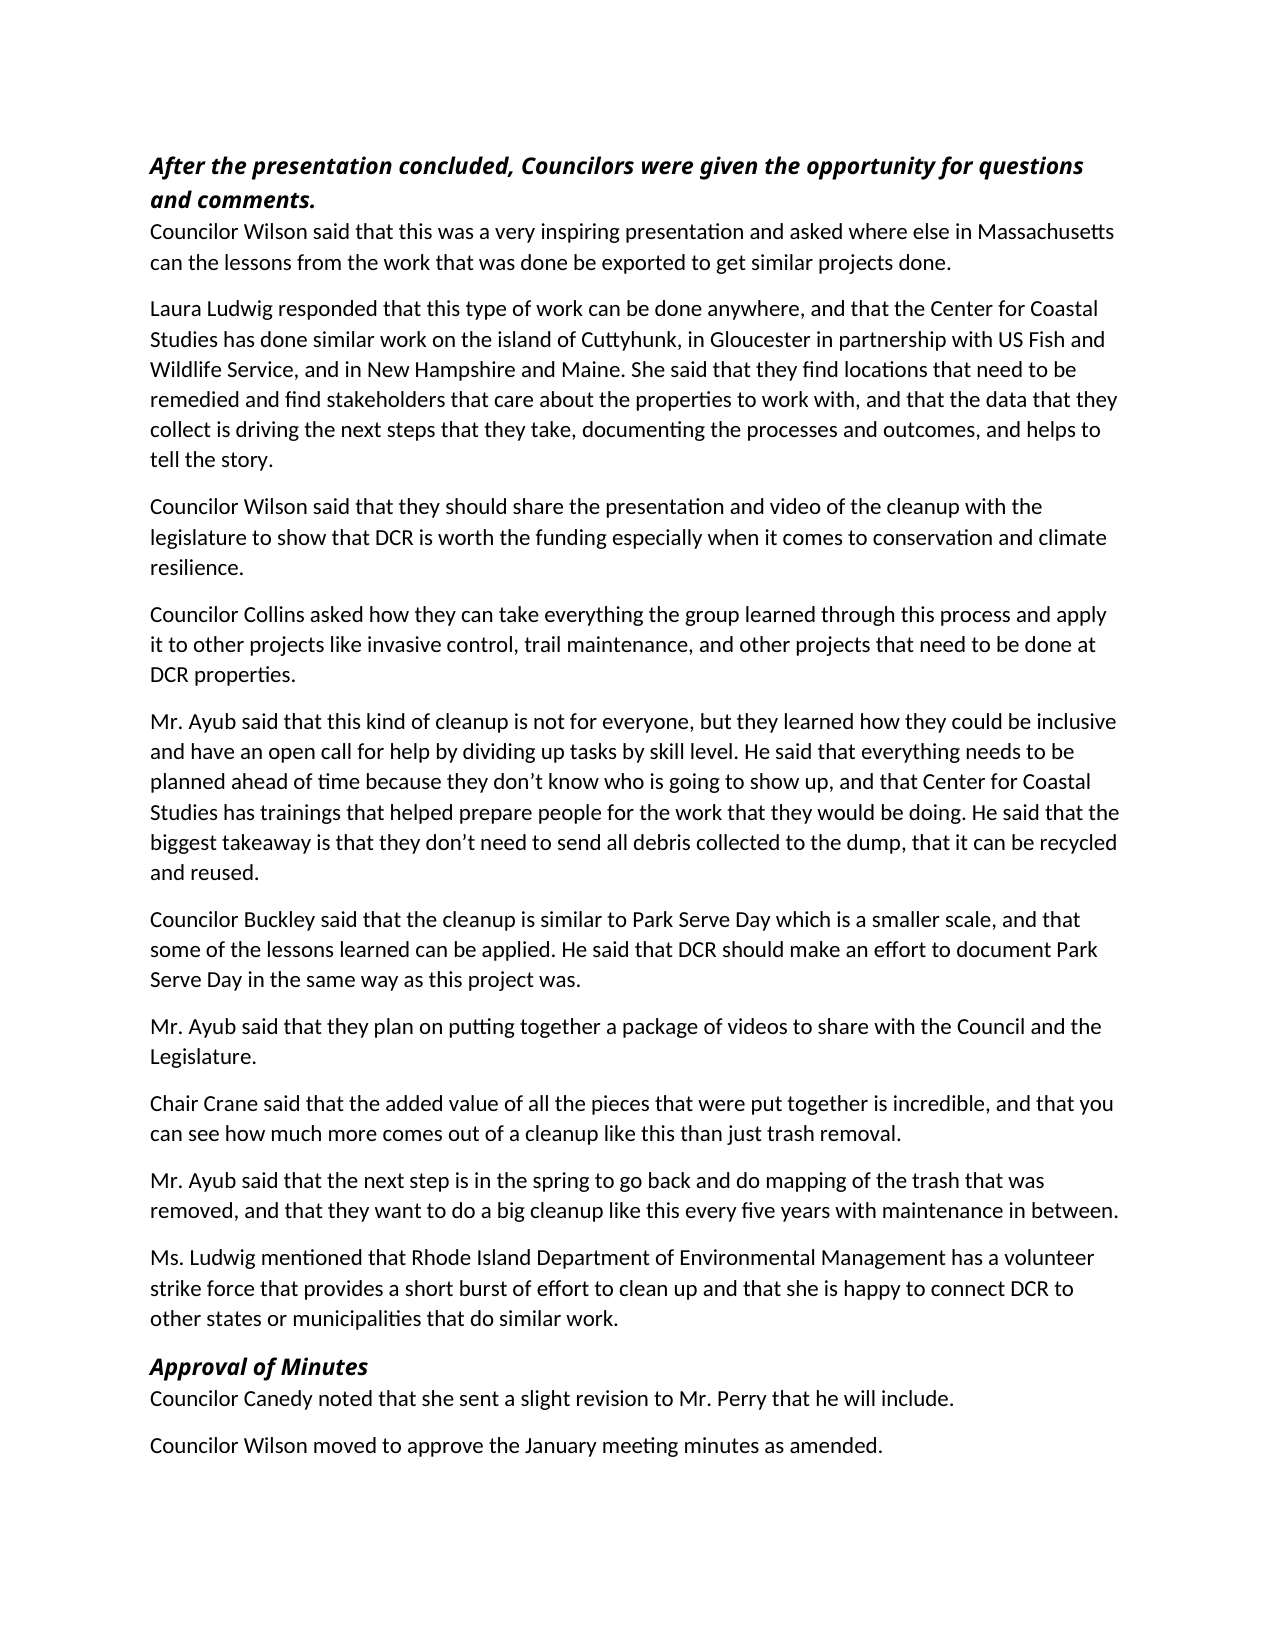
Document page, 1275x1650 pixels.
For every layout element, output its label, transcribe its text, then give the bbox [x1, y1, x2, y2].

text Ms. Ludwig mentioned that Rhode Island Department of Environmental Management has a volunteer strike force that provides a short burst of effort to clean up and that she is happy to connect DCR to other states or municipalities that do similar work. [150, 1243, 1125, 1332]
subtitle After the presentation concluded, Councilors were given the opportunity for questions and comments. [150, 150, 1125, 215]
subtitle Approval of Minutes [150, 1351, 1125, 1382]
text Councilor Canedy noted that she sent a slight revision to Mr. Perry that he will include. [150, 1384, 1125, 1413]
text Councilor Buckley said that the cleanup is similar to Park Serve Day which is a smaller scale, and that some of the lessons learned can be applied. He said that DCR should make an effort to document Park Serve Day in the same way as this project was. [150, 905, 1125, 993]
text Councilor Wilson moved to approve the January meeting minutes as amended. [150, 1431, 1125, 1459]
text Mr. Ayub said that they plan on putting together a package of videos to share with the Council and the Legislature. [150, 1012, 1125, 1071]
text Councilor Collins asked how they can take everything the group learned through this process and apply it to other projects like invasive control, trail maintenance, and other projects that need to be done at DCR properties. [150, 600, 1125, 688]
text Mr. Ayub said that this kind of cleanup is not for everyone, but they learned how they could be inclusive and have an open call for help by dividing up tasks by skill level. He said that everything needs to be planned ahead of time because they don’t know who is going to show up, and that Center for Coastal Studies has trainings that helped prepare people for the work that they would be doing. He said that the biggest takeaway is that they don’t need to send all debris collected to the dump, that it can be recycled and reused. [150, 707, 1125, 886]
text Laura Ludwig responded that this type of work can be done anywhere, and that the Center for Coastal Studies has done similar work on the island of Cuttyhunk, in Gloucester in partnership with US Fish and Wildlife Service, and in New Hampshire and Maine. She said that they find locations that need to be remedied and find stakeholders that care about the properties to work with, and that the data that they collect is driving the next steps that they take, documenting the processes and outcomes, and helps to tell the story. [150, 294, 1125, 474]
text Mr. Ayub said that the next step is in the spring to go back and do mapping of the trash that was removed, and that they want to do a big cleanup like this every five years with maintenance in between. [150, 1166, 1125, 1225]
text Councilor Wilson said that they should share the presentation and video of the cleanup with the legislature to show that DCR is worth the funding especially when it comes to conservation and climate resilience. [150, 492, 1125, 581]
text Chair Crane said that the added value of all the pieces that were put together is incredible, and that you can see how much more comes out of a cleanup like this than just trash removal. [150, 1089, 1125, 1148]
text Councilor Wilson said that this was a very inspiring presentation and asked where else in Massachusetts can the lessons from the work that was done be exported to get similar projects done. [150, 217, 1125, 276]
